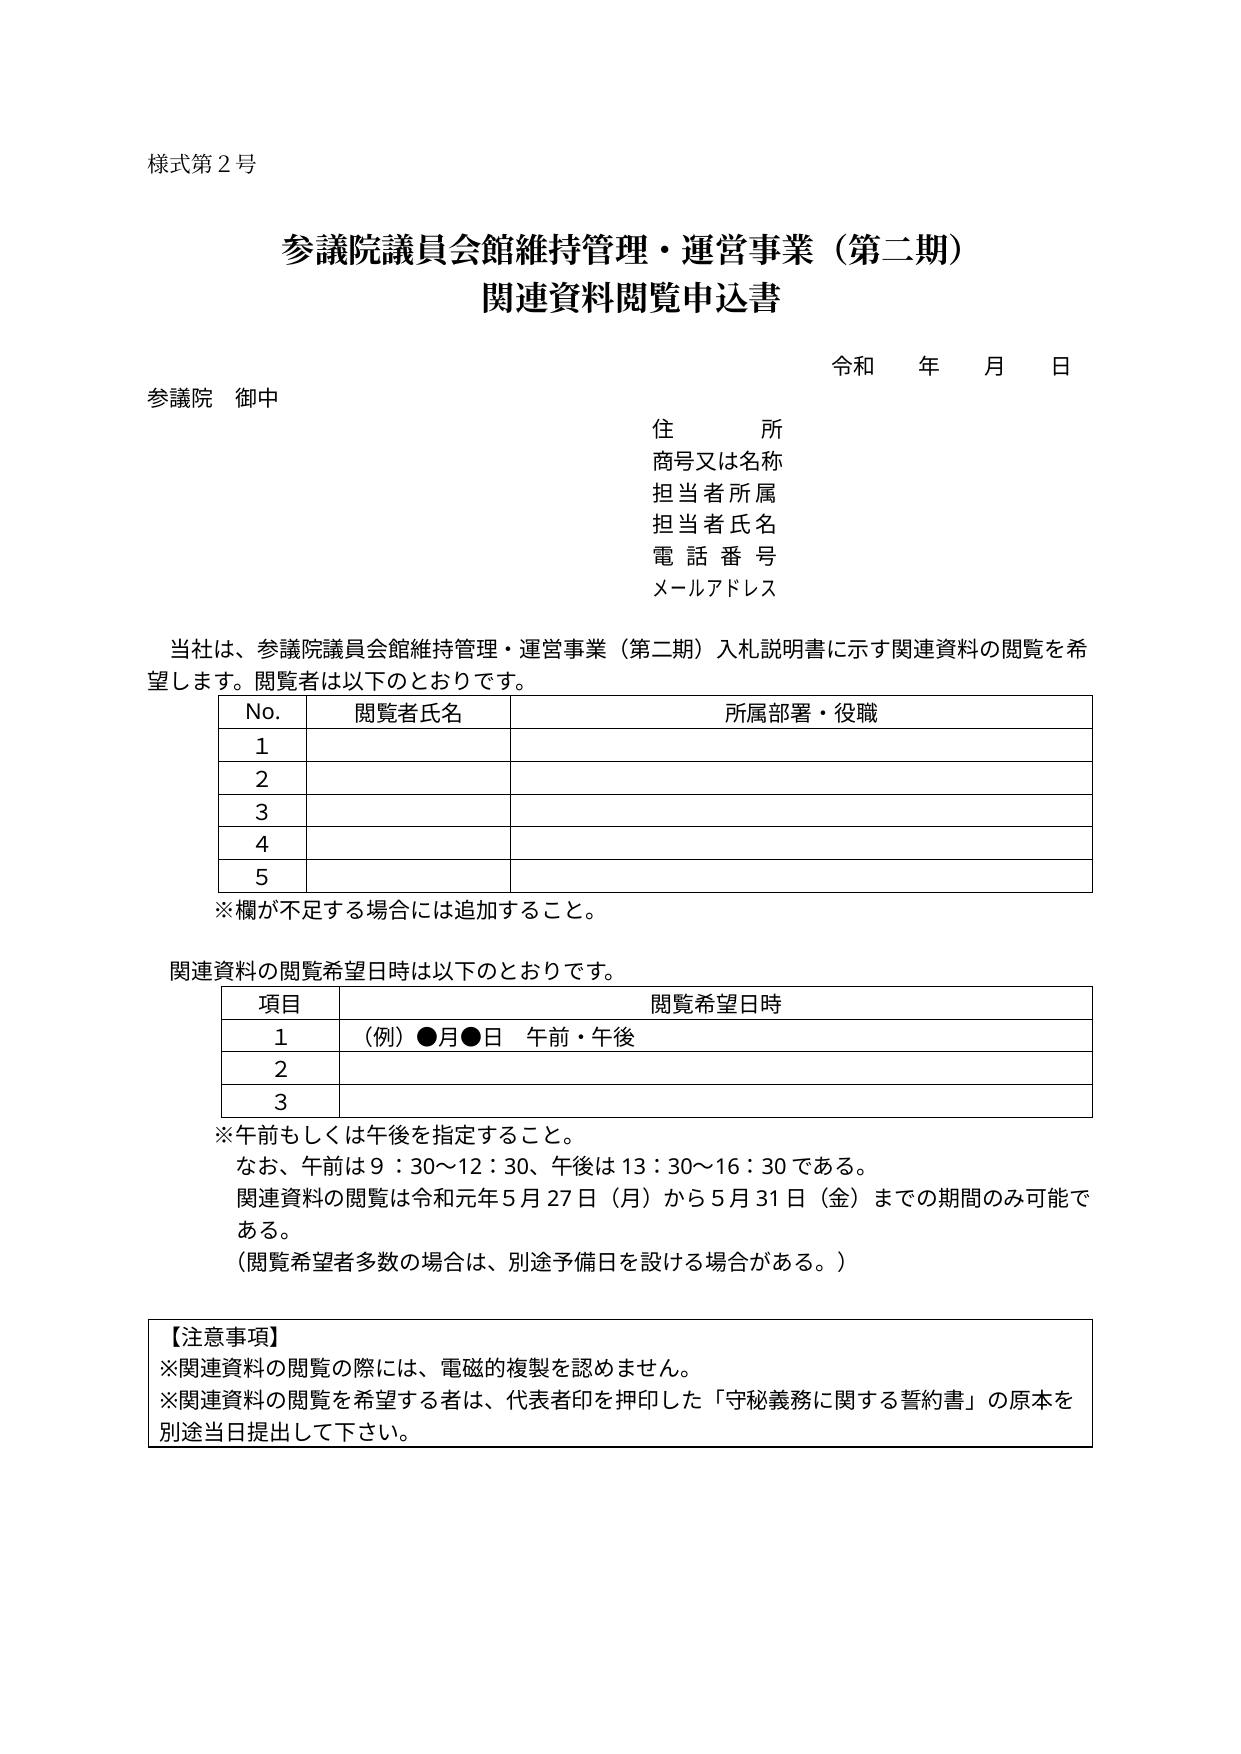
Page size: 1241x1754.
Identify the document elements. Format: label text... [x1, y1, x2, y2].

text 参議院 御中 [148, 381, 1092, 412]
table_cell [307, 827, 510, 859]
table_header No. [219, 696, 306, 728]
text ※午前もしくは午後を指定すること。 [148, 1118, 1092, 1149]
text 関連資料の閲覧希望日時は以下のとおりです。 [148, 954, 1092, 986]
text 担当者所属 [652, 476, 1092, 507]
table_cell １ [219, 729, 306, 761]
table_cell [340, 1085, 1092, 1117]
text 令和 年 月 日 [148, 349, 1072, 381]
table_cell （例）●月●日 午前・午後 [340, 1020, 1092, 1051]
table_cell [511, 729, 1092, 761]
text 担当者氏名 [652, 507, 1092, 539]
text 当社は、参議院議員会館維持管理・運営事業（第二期）入札説明書に示す関連資料の閲覧を希望します。閲覧者は以下のとおりです。 [148, 632, 1092, 695]
table_header 所属部署・役職 [511, 696, 1092, 728]
text 電話番号 [652, 539, 1092, 571]
table_cell [307, 795, 510, 826]
text ※欄が不足する場合には追加すること。 [148, 893, 1092, 924]
table_cell ２ [222, 1052, 339, 1084]
table_cell ４ [219, 827, 306, 859]
table_cell ３ [219, 795, 306, 826]
text （閲覧希望者多数の場合は、別途予備日を設ける場合がある。） [148, 1244, 1092, 1276]
text 様式第２号 [148, 148, 1092, 179]
table_cell ２ [219, 762, 306, 793]
text 参議院議員会館維持管理・運営事業（第二期） [171, 224, 1092, 272]
table_header 閲覧希望日時 [340, 987, 1092, 1018]
table_cell [307, 729, 510, 761]
text なお、午前は９：30～12：30、午後は13：30～16：30である。 [148, 1149, 1092, 1181]
text 関連資料の閲覧は令和元年５月27日（月）から５月31日（金）までの期間のみ可能である。 [171, 1181, 1092, 1244]
table_cell ３ [222, 1085, 339, 1117]
table_header 項目 [222, 987, 339, 1018]
text 関連資料閲覧申込書 [171, 272, 1092, 320]
table_cell １ [222, 1020, 339, 1051]
table_cell [511, 795, 1092, 826]
text メールアドレス [652, 571, 1092, 602]
text 商号又は名称 [652, 444, 1092, 476]
table_cell [511, 860, 1092, 892]
text 住 所 [652, 412, 1092, 444]
table_cell [511, 762, 1092, 793]
table_cell [511, 827, 1092, 859]
table_header 【注意事項】 ※関連資料の閲覧の際には、電磁的複製を認めません。 ※関連資料の閲覧を希望する者は、代表者印を押印した「守秘義務に関する誓約書」の原本を別途当日提出して下さい。 [149, 1320, 1092, 1446]
table_cell ５ [219, 860, 306, 892]
table_header 閲覧者氏名 [307, 696, 510, 728]
table_cell [307, 860, 510, 892]
table_cell [340, 1052, 1092, 1084]
table_cell [307, 762, 510, 793]
